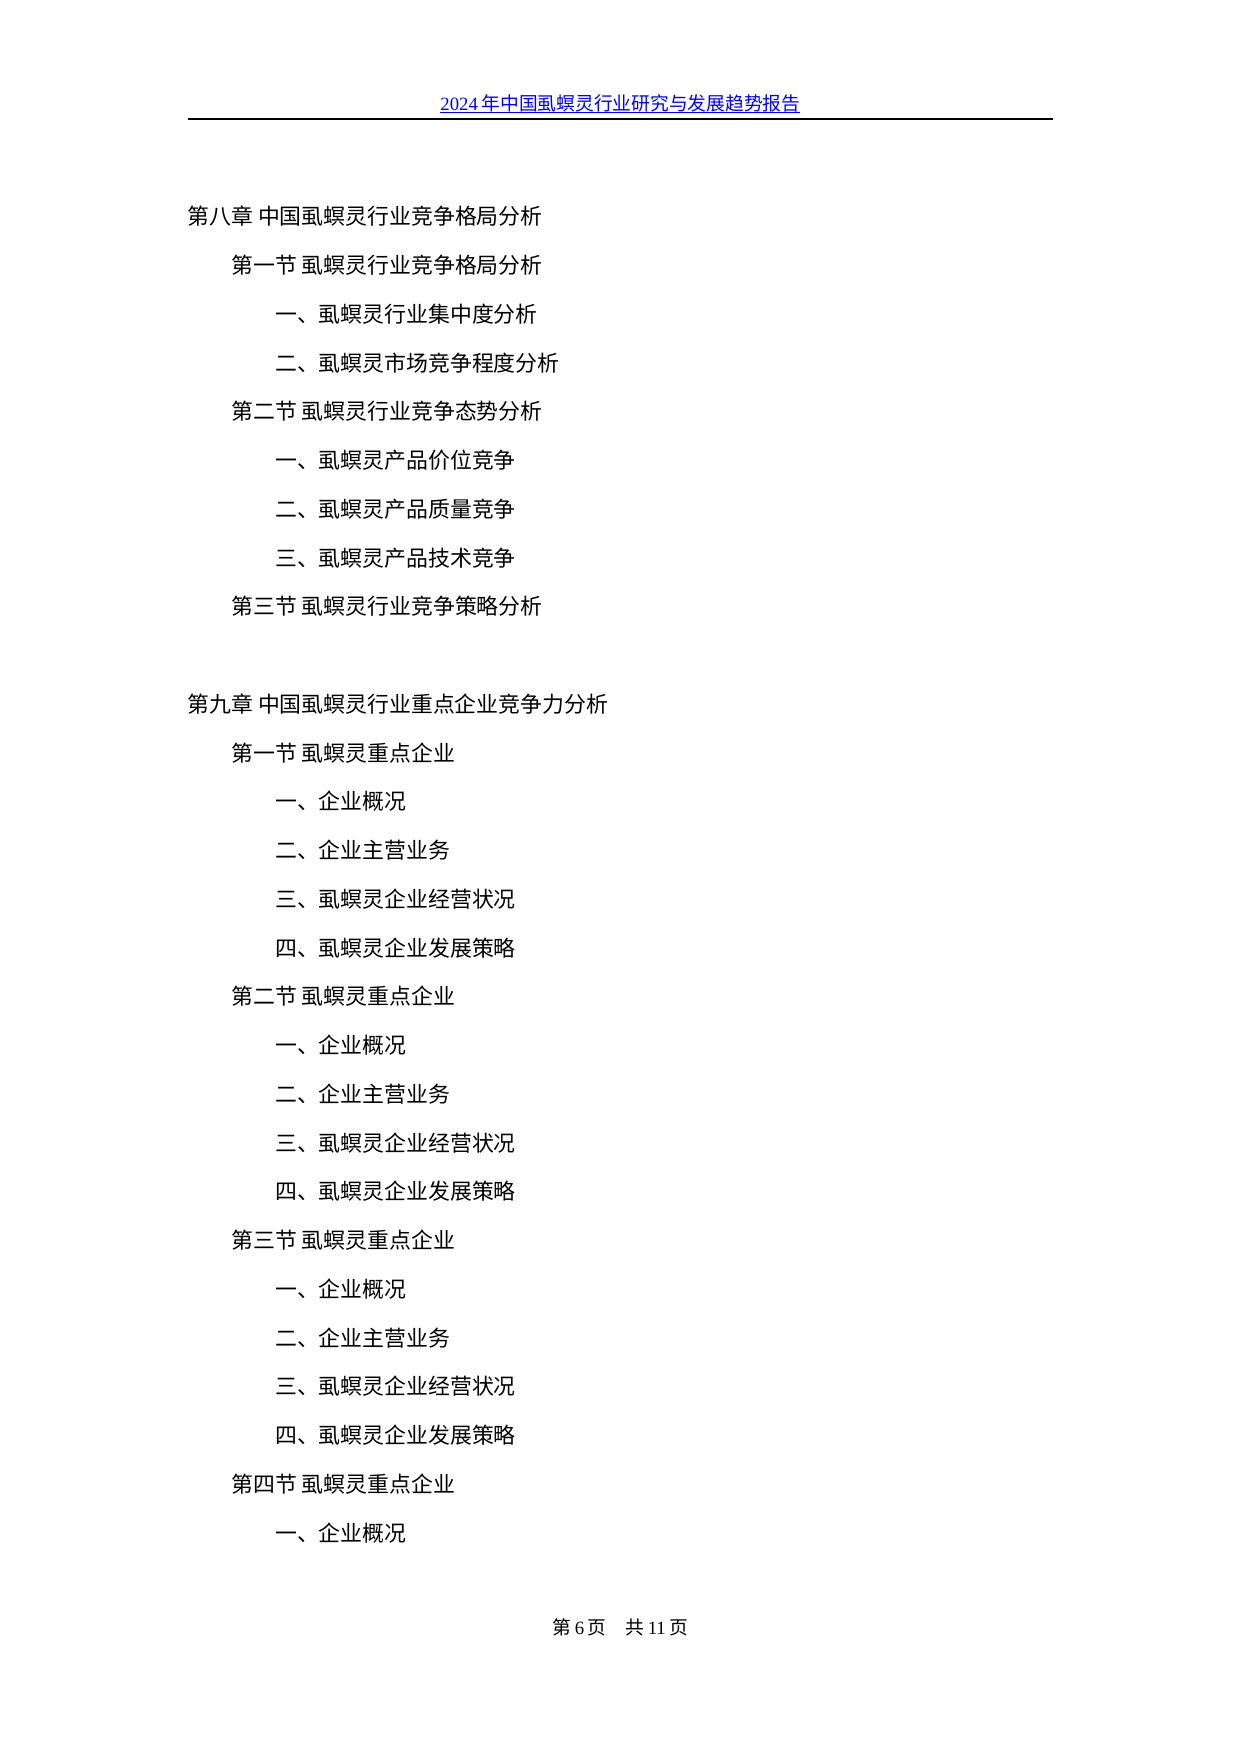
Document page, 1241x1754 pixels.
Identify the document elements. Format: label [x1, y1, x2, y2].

text [187, 150, 1053, 1548]
